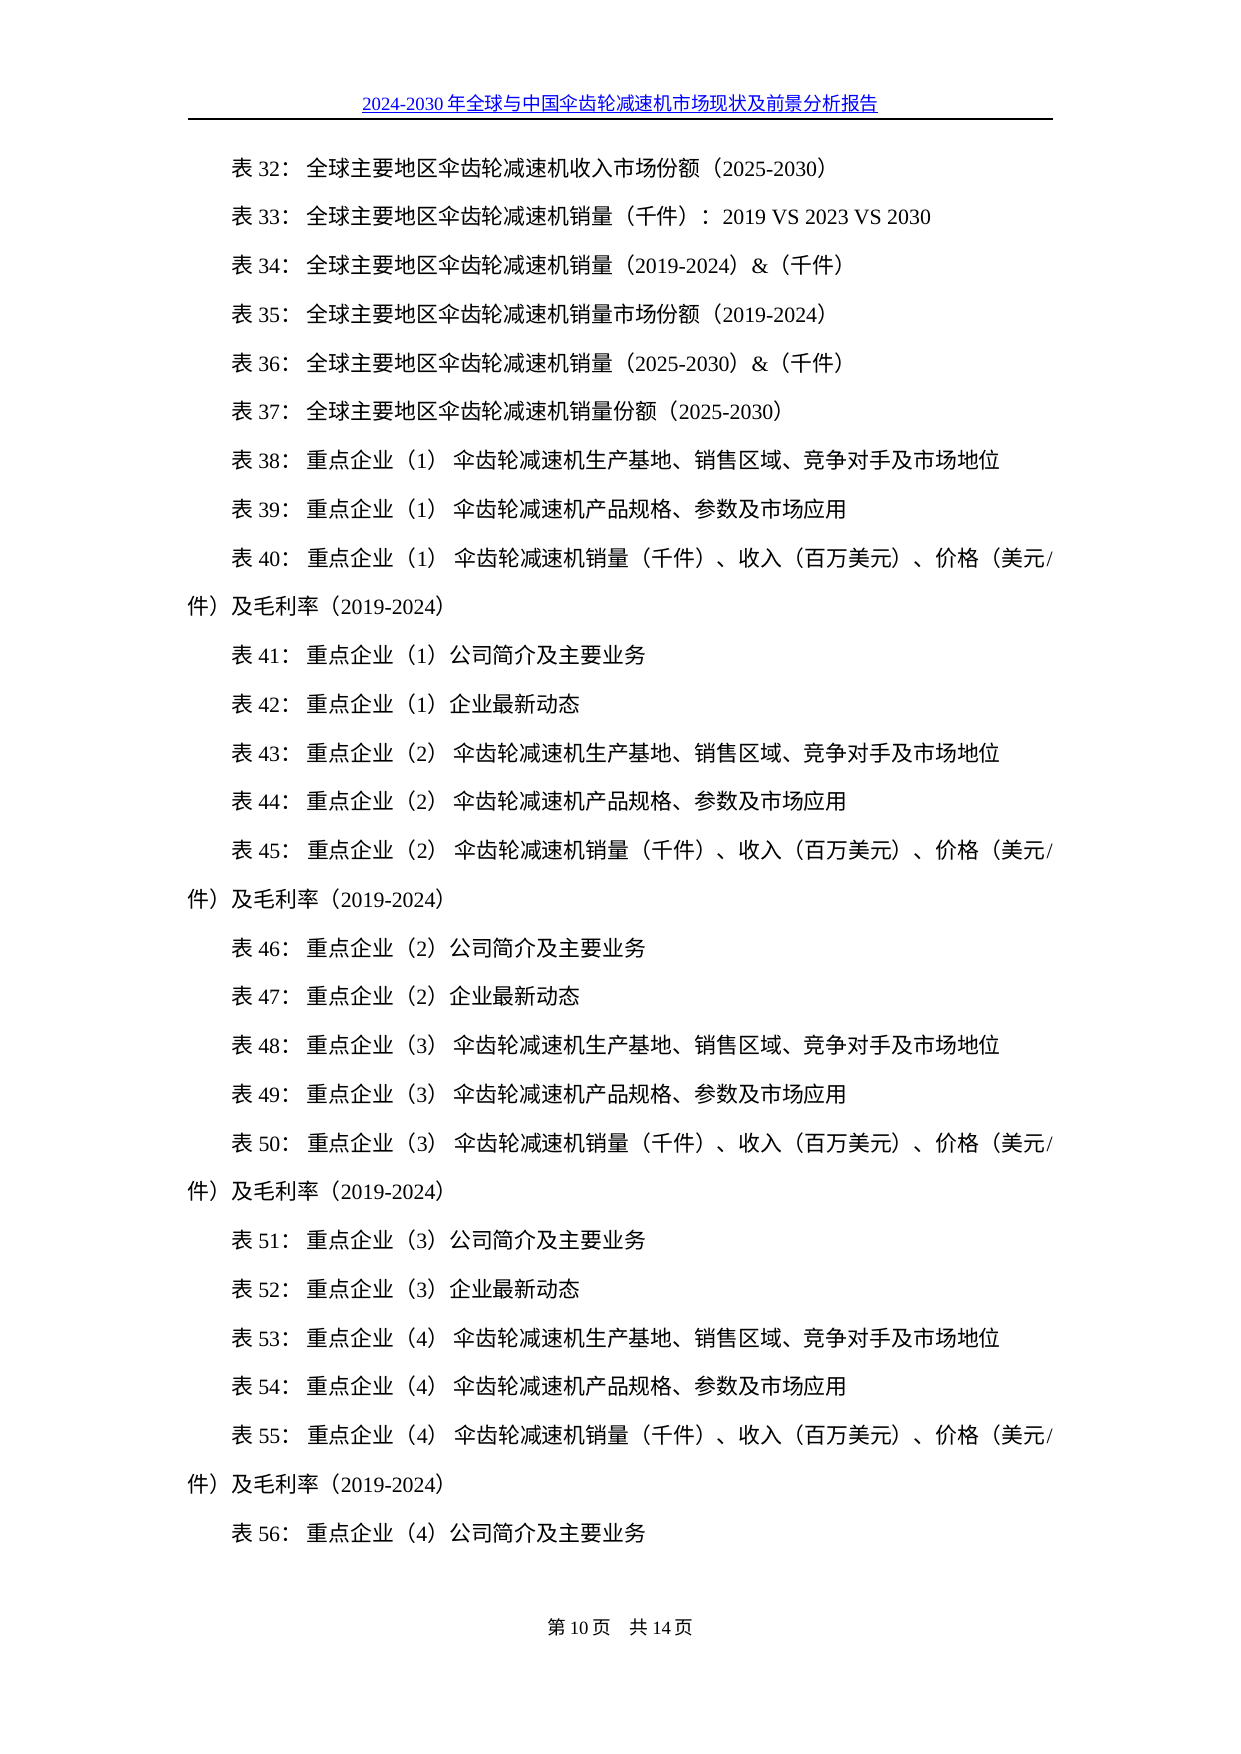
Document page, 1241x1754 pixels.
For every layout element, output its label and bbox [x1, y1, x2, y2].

text [187, 150, 1053, 1548]
